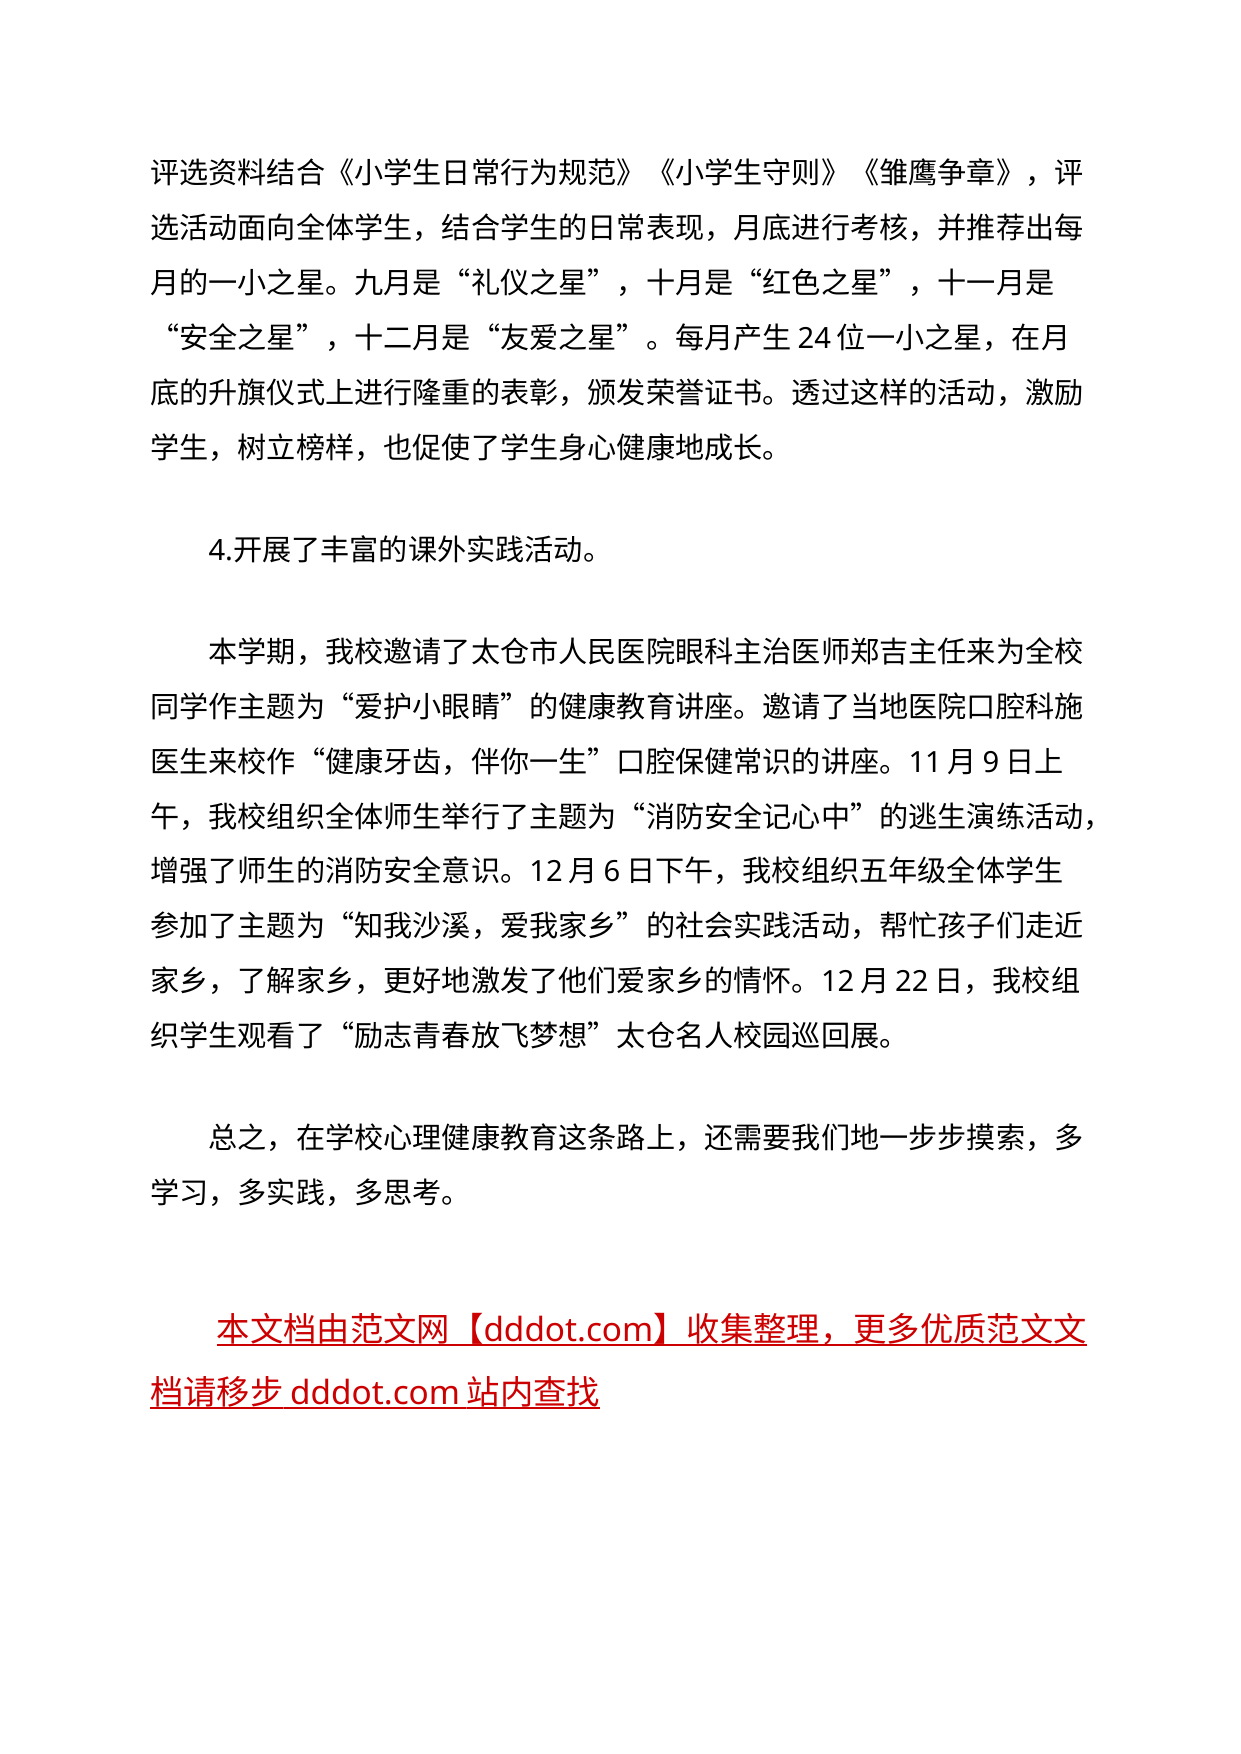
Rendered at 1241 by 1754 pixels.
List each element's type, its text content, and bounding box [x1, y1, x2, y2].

text 本学期，我校邀请了太仓市人民医院眼科主治医师郑吉主任来为全校同学作主题为“爱护小眼睛”的健康教育讲座。邀请了当地医院口腔科施医生来校作“健康牙齿，伴你一生”口腔保健常识的讲座。11月9日上午，我校组织全体师生举行了主题为“消防安全记心中”的逃生演练活动，增强了师生的消防安全意识。12月6日下午，我校组织五年级全体学生参加了主题为“知我沙溪，爱我家乡”的社会实践活动，帮忙孩子们走近家乡，了解家乡，更好地激发了他们爱家乡的情怀。12月22日，我校组织学生观看了“励志青春放飞梦想”太仓名人校园巡回展。 [150, 628, 1090, 1055]
text 4.开展了丰富的课外实践活动。 [150, 526, 1090, 569]
text 总之，在学校心理健康教育这条路上，还需要我们地一步步摸索，多学习，多实践，多思考。 [150, 1115, 1090, 1212]
text 本文档由范文网【dddot.com】收集整理，更多优质范文文档请移步dddot.com站内查找 [150, 1303, 1090, 1414]
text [150, 150, 1090, 467]
